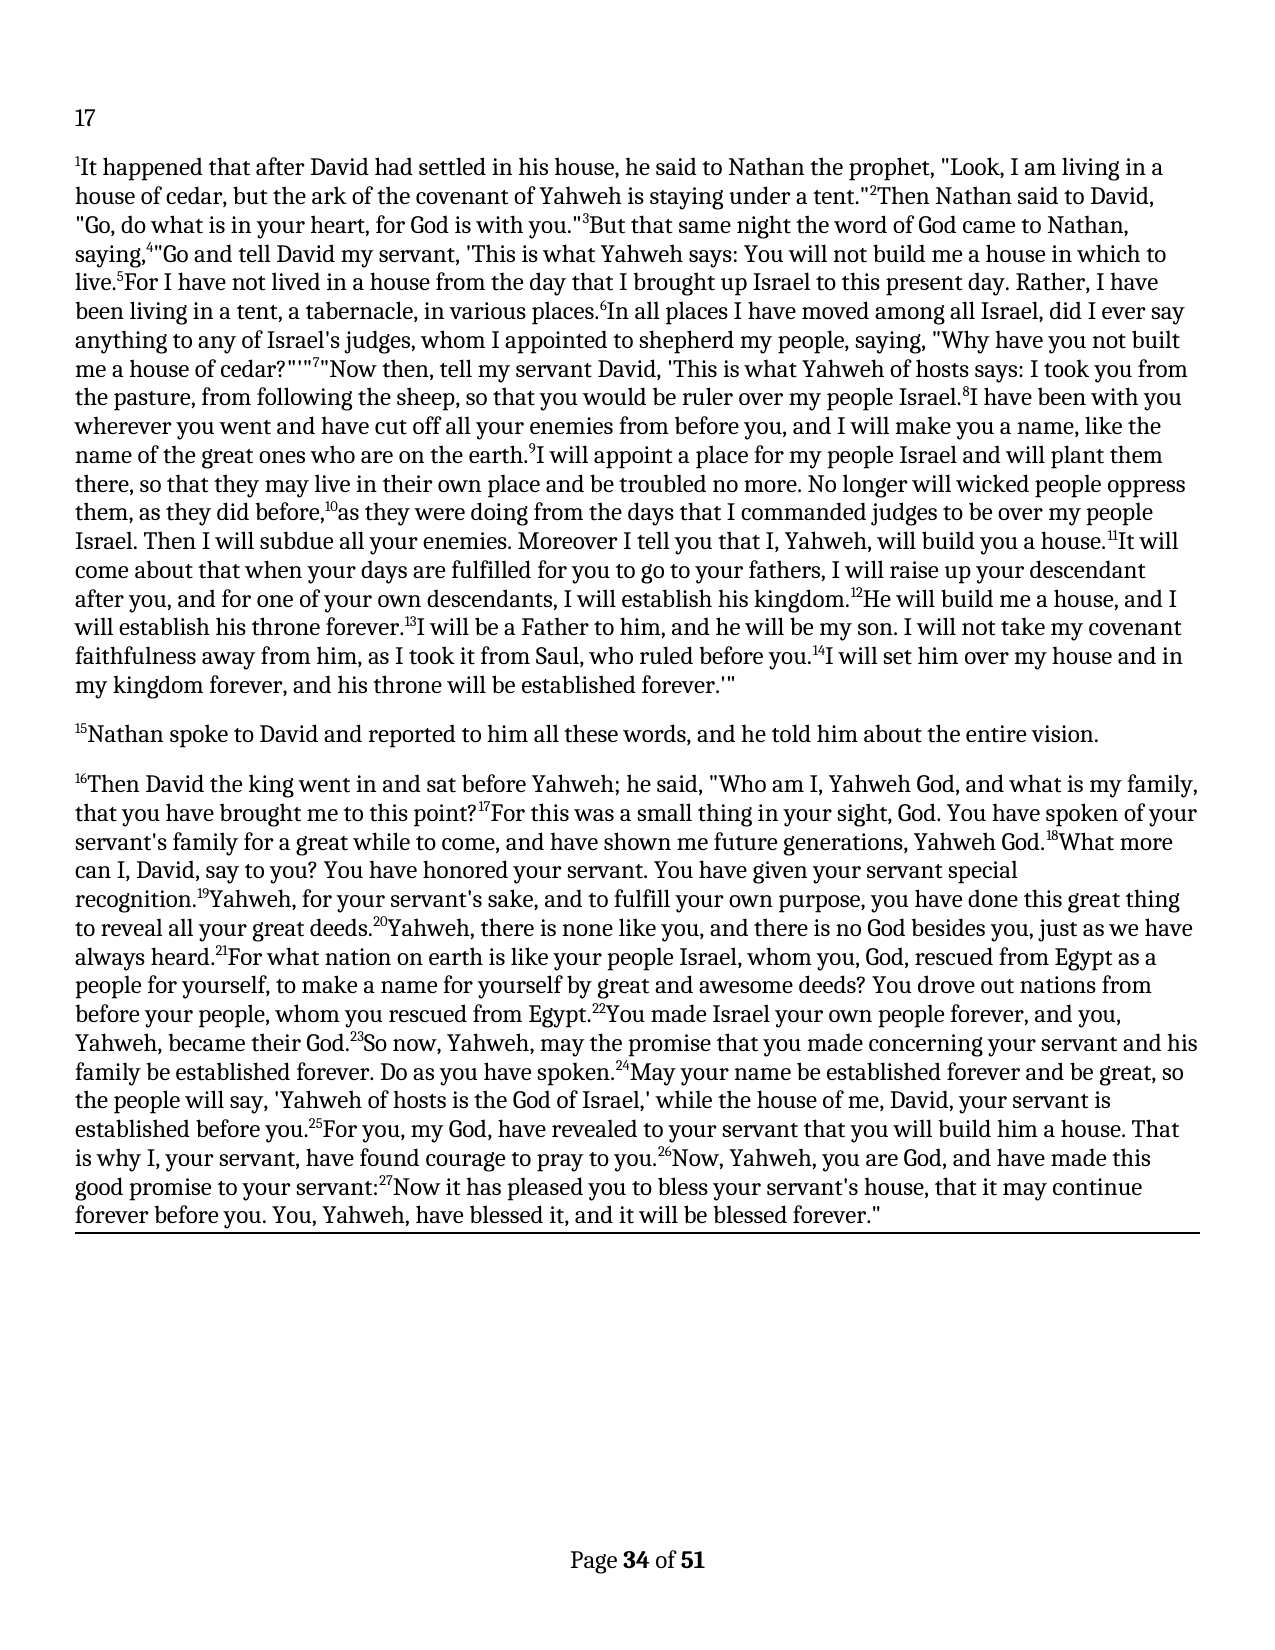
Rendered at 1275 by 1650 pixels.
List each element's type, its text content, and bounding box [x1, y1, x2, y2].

text 16Then David the king went in and sat before Yahweh; he said, "Who am I, Yahweh God, and what is my family, that you have brought me to this point?17For this was a small thing in your sight, God. You have spoken of your servant's family for a great while to come, and have shown me future generations, Yahweh God.18What more can I, David, say to you? You have honored your servant. You have given your servant special recognition.19Yahweh, for your servant's sake, and to fulfill your own purpose, you have done this great thing to reveal all your great deeds.20Yahweh, there is none like you, and there is no God besides you, just as we have always heard.21For what nation on earth is like your people Israel, whom you, God, rescued from Egypt as a people for yourself, to make a name for yourself by great and awesome deeds? You drove out nations from before your people, whom you rescued from Egypt.22You made Israel your own people forever, and you, Yahweh, became their God.23So now, Yahweh, may the promise that you made concerning your servant and his family be established forever. Do as you have spoken.24May your name be established forever and be great, so the people will say, 'Yahweh of hosts is the God of Israel,' while the house of me, David, your servant is established before you.25For you, my God, have revealed to your servant that you will build him a house. That is why I, your servant, have found courage to pray to you.26Now, Yahweh, you are God, and have made this good promise to your servant:27Now it has pleased you to bless your servant's house, that it may continue forever before you. You, Yahweh, have blessed it, and it will be blessed forever." [75, 770, 1200, 1232]
text 15Nathan spoke to David and reported to him all these words, and he told him about the entire vision. [75, 720, 1200, 749]
text 1It happened that after David had settled in his house, he said to Nathan the prophet, "Look, I am living in a house of cedar, but the ark of the covenant of Yahweh is staying under a tent."2Then Nathan said to David, "Go, do what is in your heart, for God is with you."3But that same night the word of God came to Nathan, saying,4"Go and tell David my servant, 'This is what Yahweh says: You will not build me a house in which to live.5For I have not lived in a house from the day that I brought up Israel to this present day. Rather, I have been living in a tent, a tabernacle, in various places.6In all places I have moved among all Israel, did I ever say anything to any of Israel's judges, whom I appointed to shepherd my people, saying, "Why have you not built me a house of cedar?"'"7"Now then, tell my servant David, 'This is what Yahweh of hosts says: I took you from the pasture, from following the sheep, so that you would be ruler over my people Israel.8I have been with you wherever you went and have cut off all your enemies from before you, and I will make you a name, like the name of the great ones who are on the earth.9I will appoint a place for my people Israel and will plant them there, so that they may live in their own place and be troubled no more. No longer will wicked people oppress them, as they did before,10as they were doing from the days that I commanded judges to be over my people Israel. Then I will subdue all your enemies. Moreover I tell you that I, Yahweh, will build you a house.11It will come about that when your days are fulfilled for you to go to your fathers, I will raise up your descendant after you, and for one of your own descendants, I will establish his kingdom.12He will build me a house, and I will establish his throne forever.13I will be a Father to him, and he will be my son. I will not take my covenant faithfulness away from him, as I took it from Saul, who ruled before you.14I will set him over my house and in my kingdom forever, and his throne will be established forever.'" [75, 153, 1200, 699]
text 17 [75, 104, 1200, 132]
